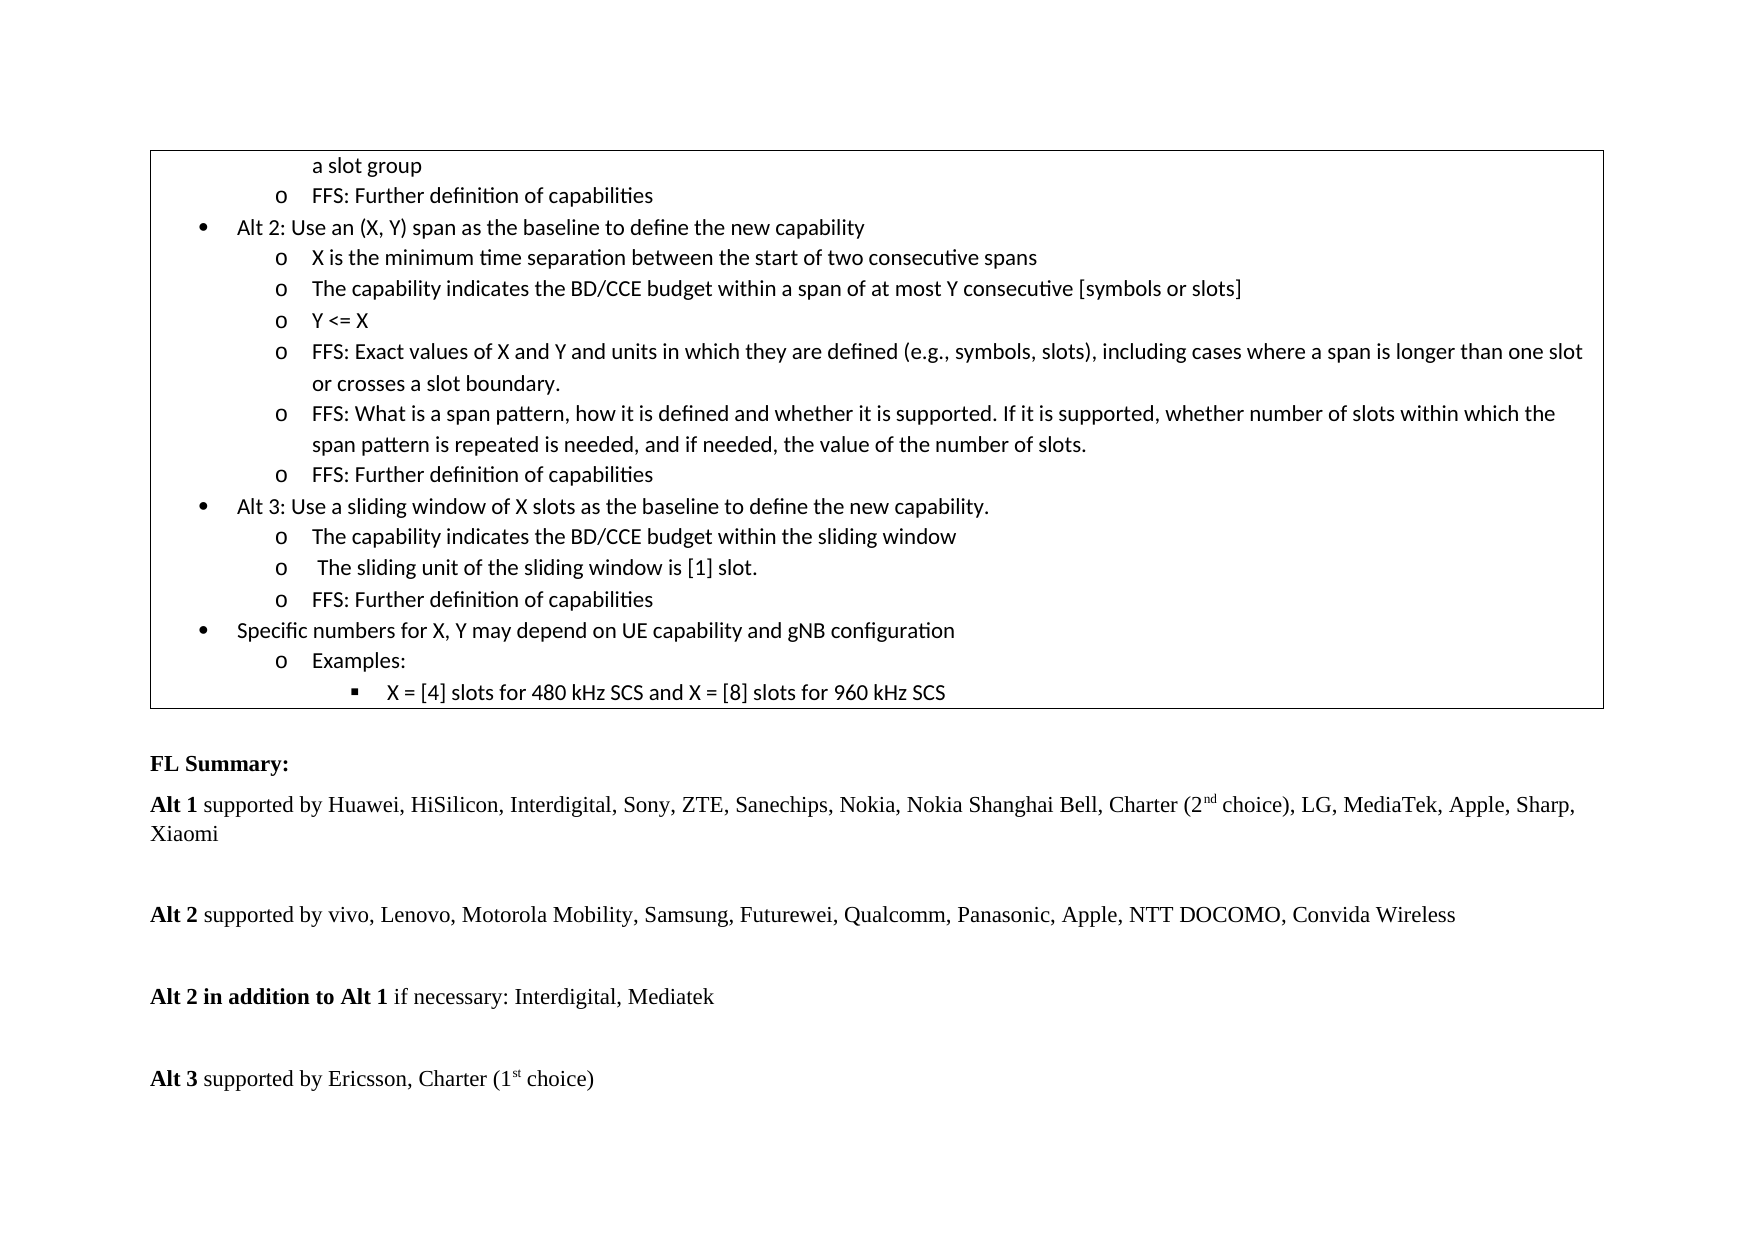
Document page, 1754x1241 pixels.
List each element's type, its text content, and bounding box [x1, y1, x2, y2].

text Alt 2 in addition to Alt 1 if necessary: Interdigital, Mediatek [150, 983, 1604, 1010]
text Alt 1 supported by Huawei, HiSilicon, Interdigital, Sony, ZTE, Sanechips, Nokia, Nokia Shanghai Bell, Charter (2nd choice), LG, MediaTek, Apple, Sharp, Xiaomi [150, 791, 1604, 846]
text Alt 3 supported by Ericsson, Charter (1st choice) [150, 1065, 1604, 1092]
text Alt 2 supported by vivo, Lenovo, Motorola Mobility, Samsung, Futurewei, Qualcomm, Panasonic, Apple, NTT DOCOMO, Convida Wireless [150, 901, 1604, 928]
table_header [151, 151, 1603, 708]
text FL Summary: [150, 750, 1604, 777]
